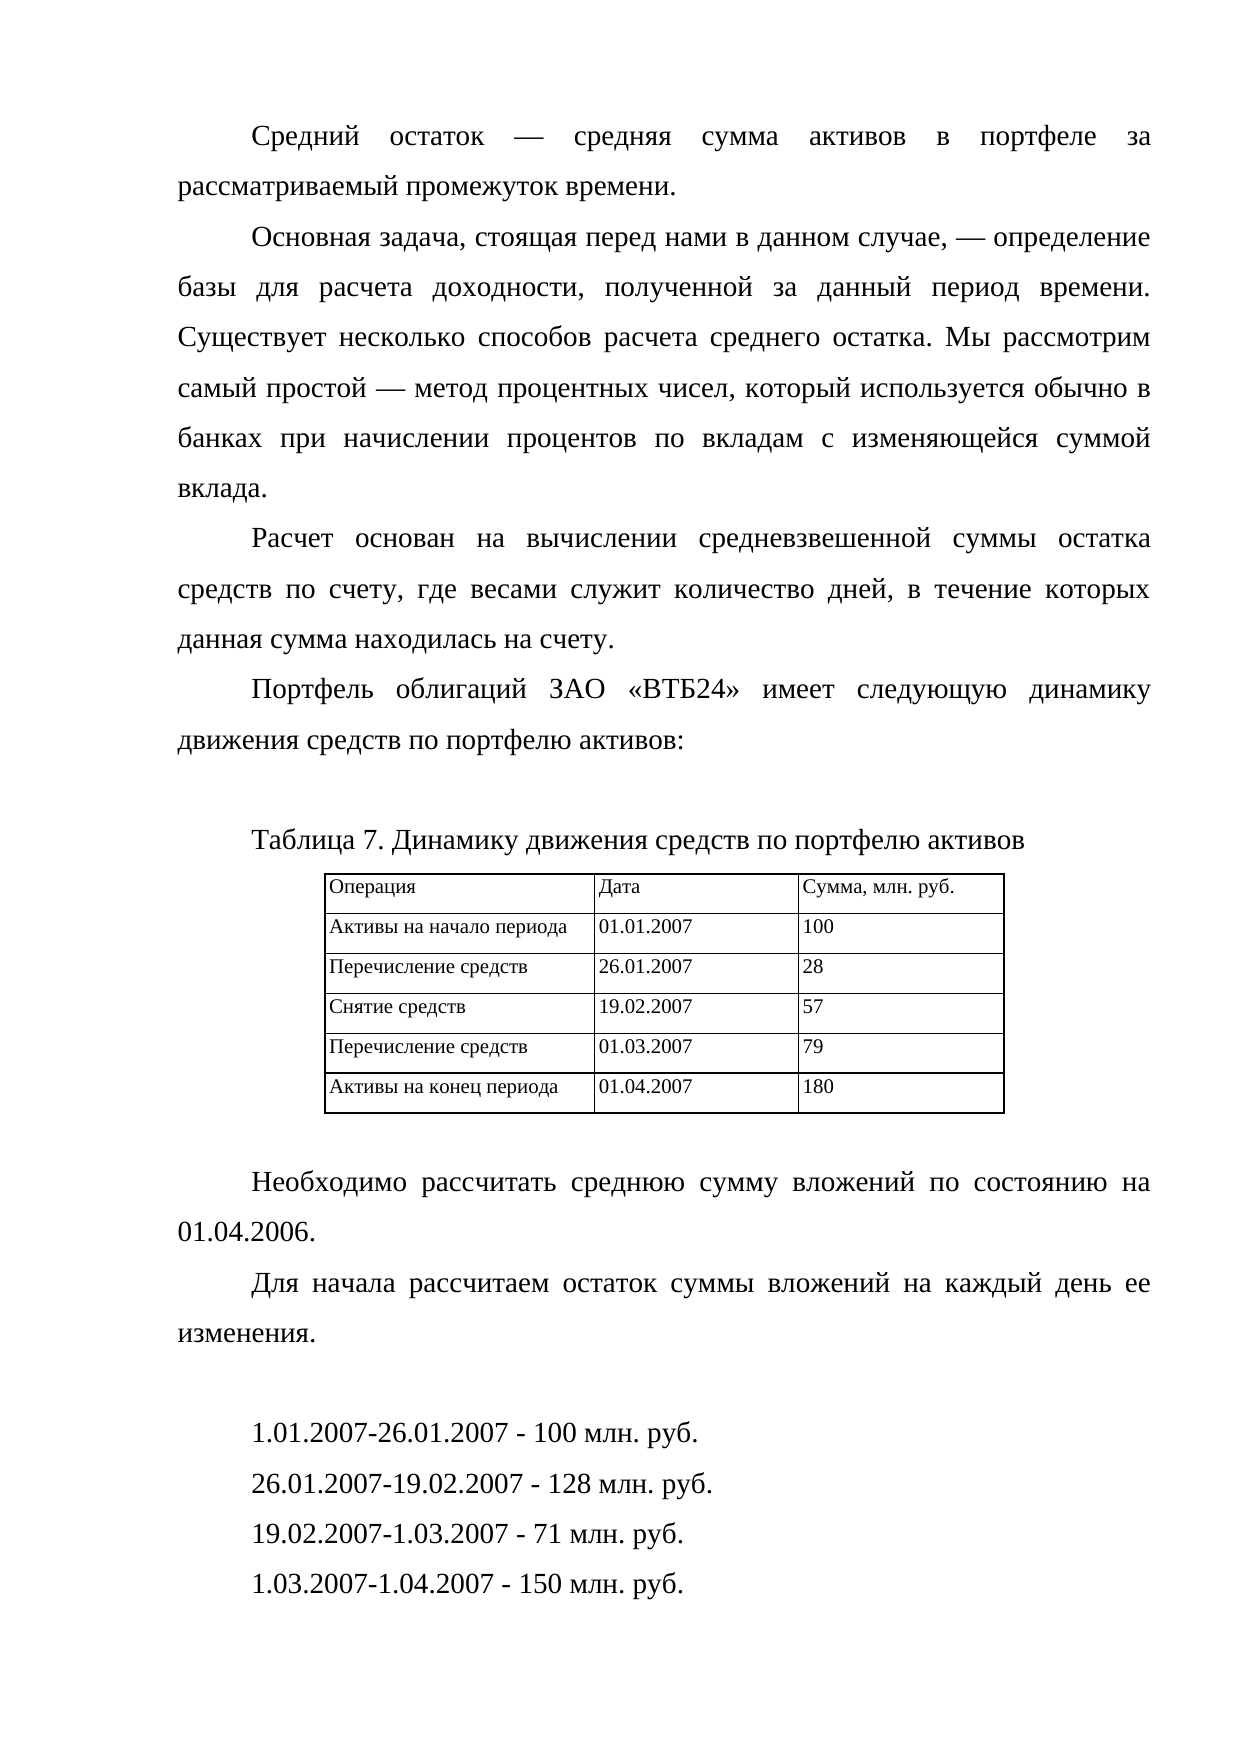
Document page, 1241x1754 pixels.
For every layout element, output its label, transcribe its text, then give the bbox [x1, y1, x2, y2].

table_cell 79 [799, 1034, 1003, 1072]
table_cell 100 [799, 914, 1003, 953]
table_cell Снятие средств [326, 994, 594, 1032]
text Необходимо рассчитать среднюю сумму вложений по состоянию на 01.04.2006. [177, 1164, 1152, 1248]
table_header Сумма, млн. руб. [799, 875, 1003, 913]
table_cell Активы на конец периода [326, 1074, 594, 1112]
table_header Дата [595, 875, 798, 913]
table_cell 57 [799, 994, 1003, 1032]
table_cell 19.02.2007 [595, 994, 798, 1032]
table_cell 01.04.2007 [595, 1074, 798, 1112]
table_cell Перечисление средств [326, 1034, 594, 1072]
table_cell 180 [799, 1074, 1003, 1112]
text 26.01.2007-19.02.2007 - 128 млн. руб. [177, 1466, 1152, 1499]
table_cell Активы на начало периода [326, 914, 594, 953]
text Основная задача, стоящая перед нами в данном случае, — определение базы для расчета доходности, полученной за данный период времени. Существует несколько способов расчета среднего остатка. Мы рассмотрим самый простой — метод процентных чисел, который используется обычно в банках при начислении процентов по вкладам с изменяющейся суммой вклада. [177, 219, 1152, 504]
table_cell 26.01.2007 [595, 954, 798, 992]
table_cell 01.03.2007 [595, 1034, 798, 1072]
table_header Операция [326, 875, 594, 913]
text 1.01.2007-26.01.2007 - 100 млн. руб. [177, 1416, 1152, 1449]
table_cell Перечисление средств [326, 954, 594, 992]
text 19.02.2007-1.03.2007 - 71 млн. руб. [177, 1516, 1152, 1550]
text Для начала рассчитаем остаток суммы вложений на каждый день ее изменения. [177, 1265, 1152, 1348]
text Средний остаток — средняя сумма активов в портфеле за рассматриваемый промежуток времени. [177, 118, 1152, 202]
table_cell 01.01.2007 [595, 914, 798, 953]
text 1.03.2007-1.04.2007 - 150 млн. руб. [177, 1567, 1152, 1600]
table_cell 28 [799, 954, 1003, 992]
text Портфель облигаций ЗАО «ВТБ24» имеет следующую динамику движения средств по портфелю активов: [177, 672, 1152, 755]
text Расчет основан на вычислении средневзвешенной суммы остатка средств по счету, где весами служит количество дней, в течение которых данная сумма находилась на счету. [177, 521, 1152, 655]
text Таблица 7. Динамику движения средств по портфелю активов [177, 822, 1152, 856]
